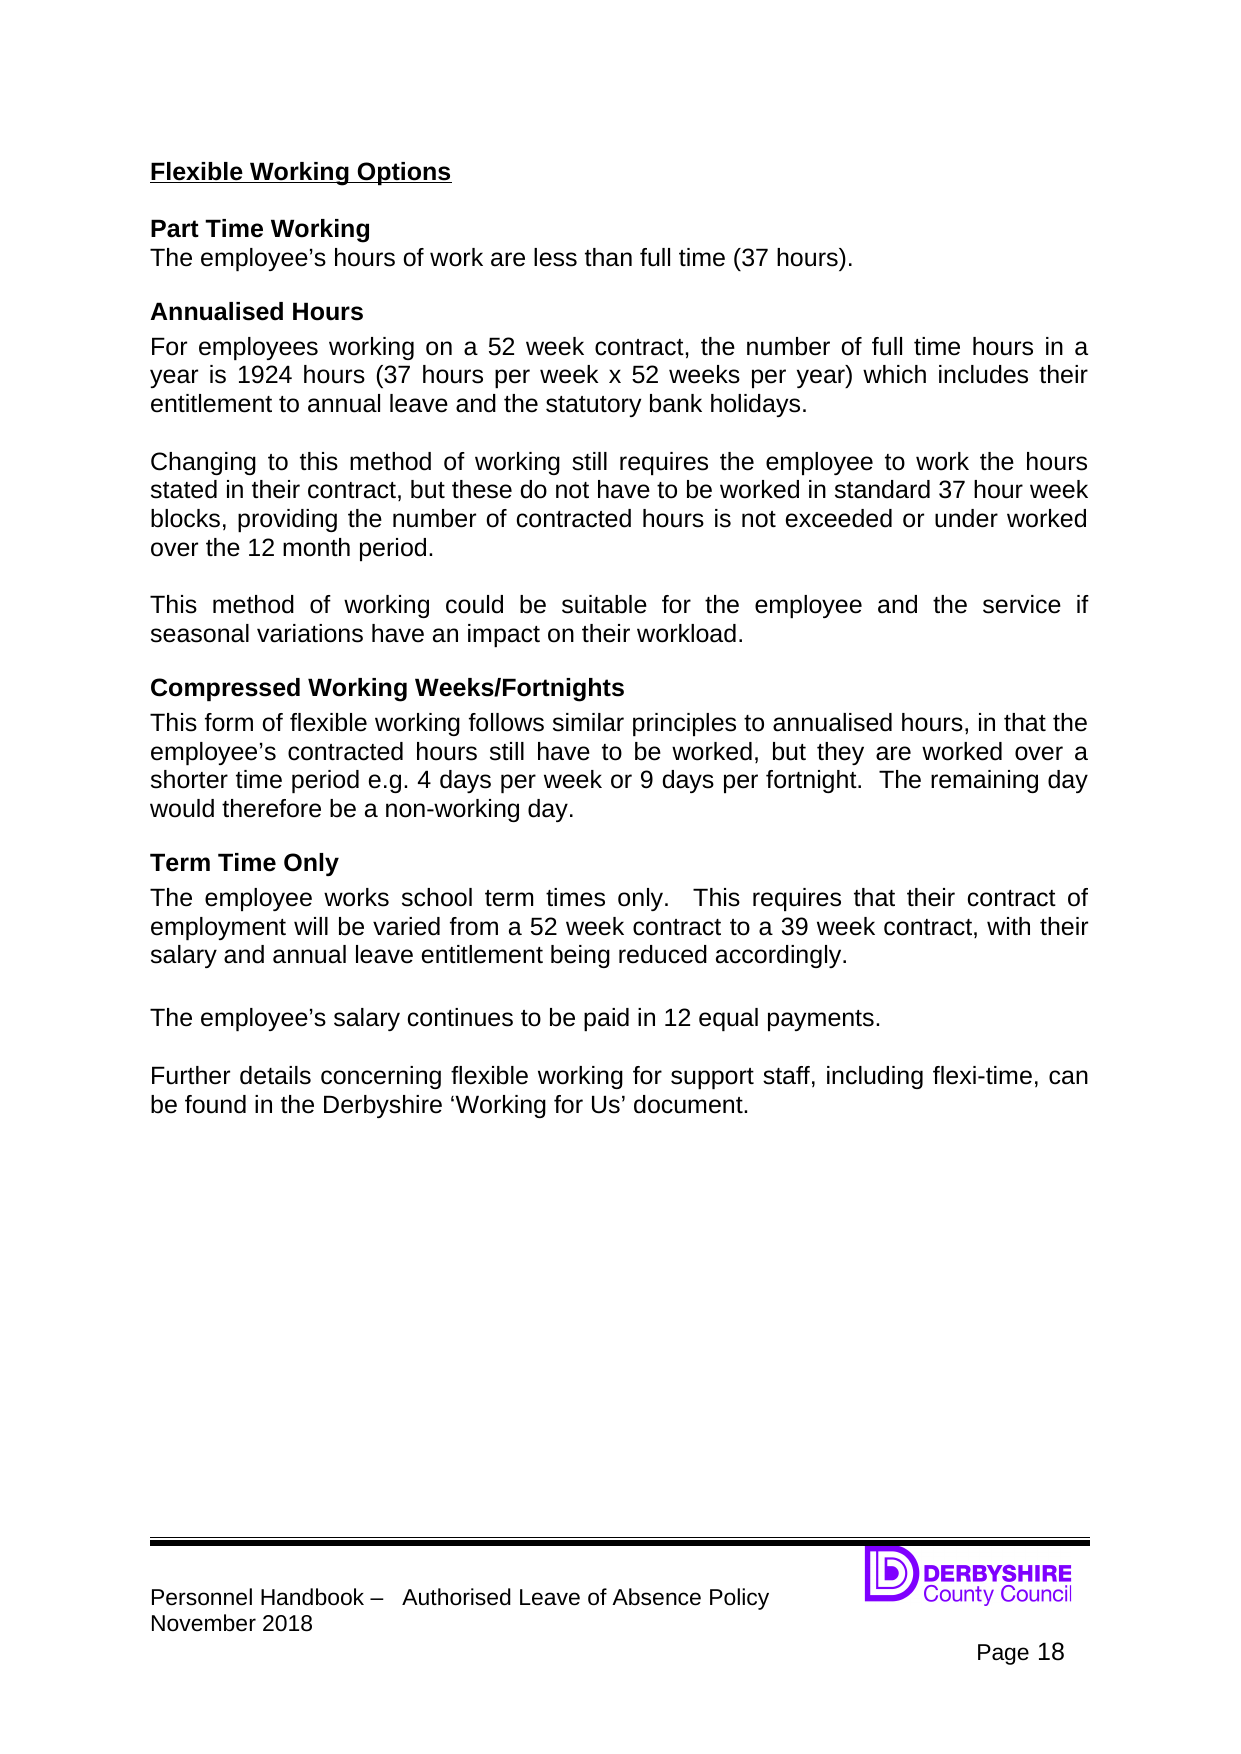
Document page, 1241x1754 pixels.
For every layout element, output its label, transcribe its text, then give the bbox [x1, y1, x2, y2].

text Term Time Only [150, 848, 1090, 877]
text The employee works school term times only. This requires that their contract of employment will be varied from a 52 week contract to a 39 week contract, with their salary and annual leave entitlement being reduced accordingly. [150, 883, 1090, 969]
text Part Time Working [150, 214, 1090, 243]
picture [864, 1546, 1072, 1606]
text Annualised Hours [150, 297, 1090, 326]
text Compressed Working Weeks/Fortnights [150, 673, 1090, 702]
text This form of flexible working follows similar principles to annualised hours, in that the employee’s contracted hours still have to be worked, but they are worked over a shorter time period e.g. 4 days per week or 9 days per fortnight. The remaining day would therefore be a non-working day. [150, 708, 1090, 823]
text For employees working on a 52 week contract, the number of full time hours in a year is 1924 hours (37 hours per week x 52 weeks per year) which includes their entitlement to annual leave and the statutory bank holidays. [150, 332, 1090, 418]
text Changing to this method of working still requires the employee to work the hours stated in their contract, but these do not have to be worked in standard 37 hour week blocks, providing the number of contracted hours is not exceeded or under worked over the 12 month period. [150, 447, 1090, 562]
text Flexible Working Options [150, 157, 1090, 186]
text The employee’s hours of work are less than full time (37 hours). [150, 243, 1090, 272]
text The employee’s salary continues to be paid in 12 equal payments. [150, 1003, 1090, 1032]
text This method of working could be suitable for the employee and the service if seasonal variations have an impact on their workload. [150, 591, 1090, 648]
text Further details concerning flexible working for support staff, including flexi-time, can be found in the Derbyshire ‘Working for Us’ document. [150, 1061, 1090, 1118]
